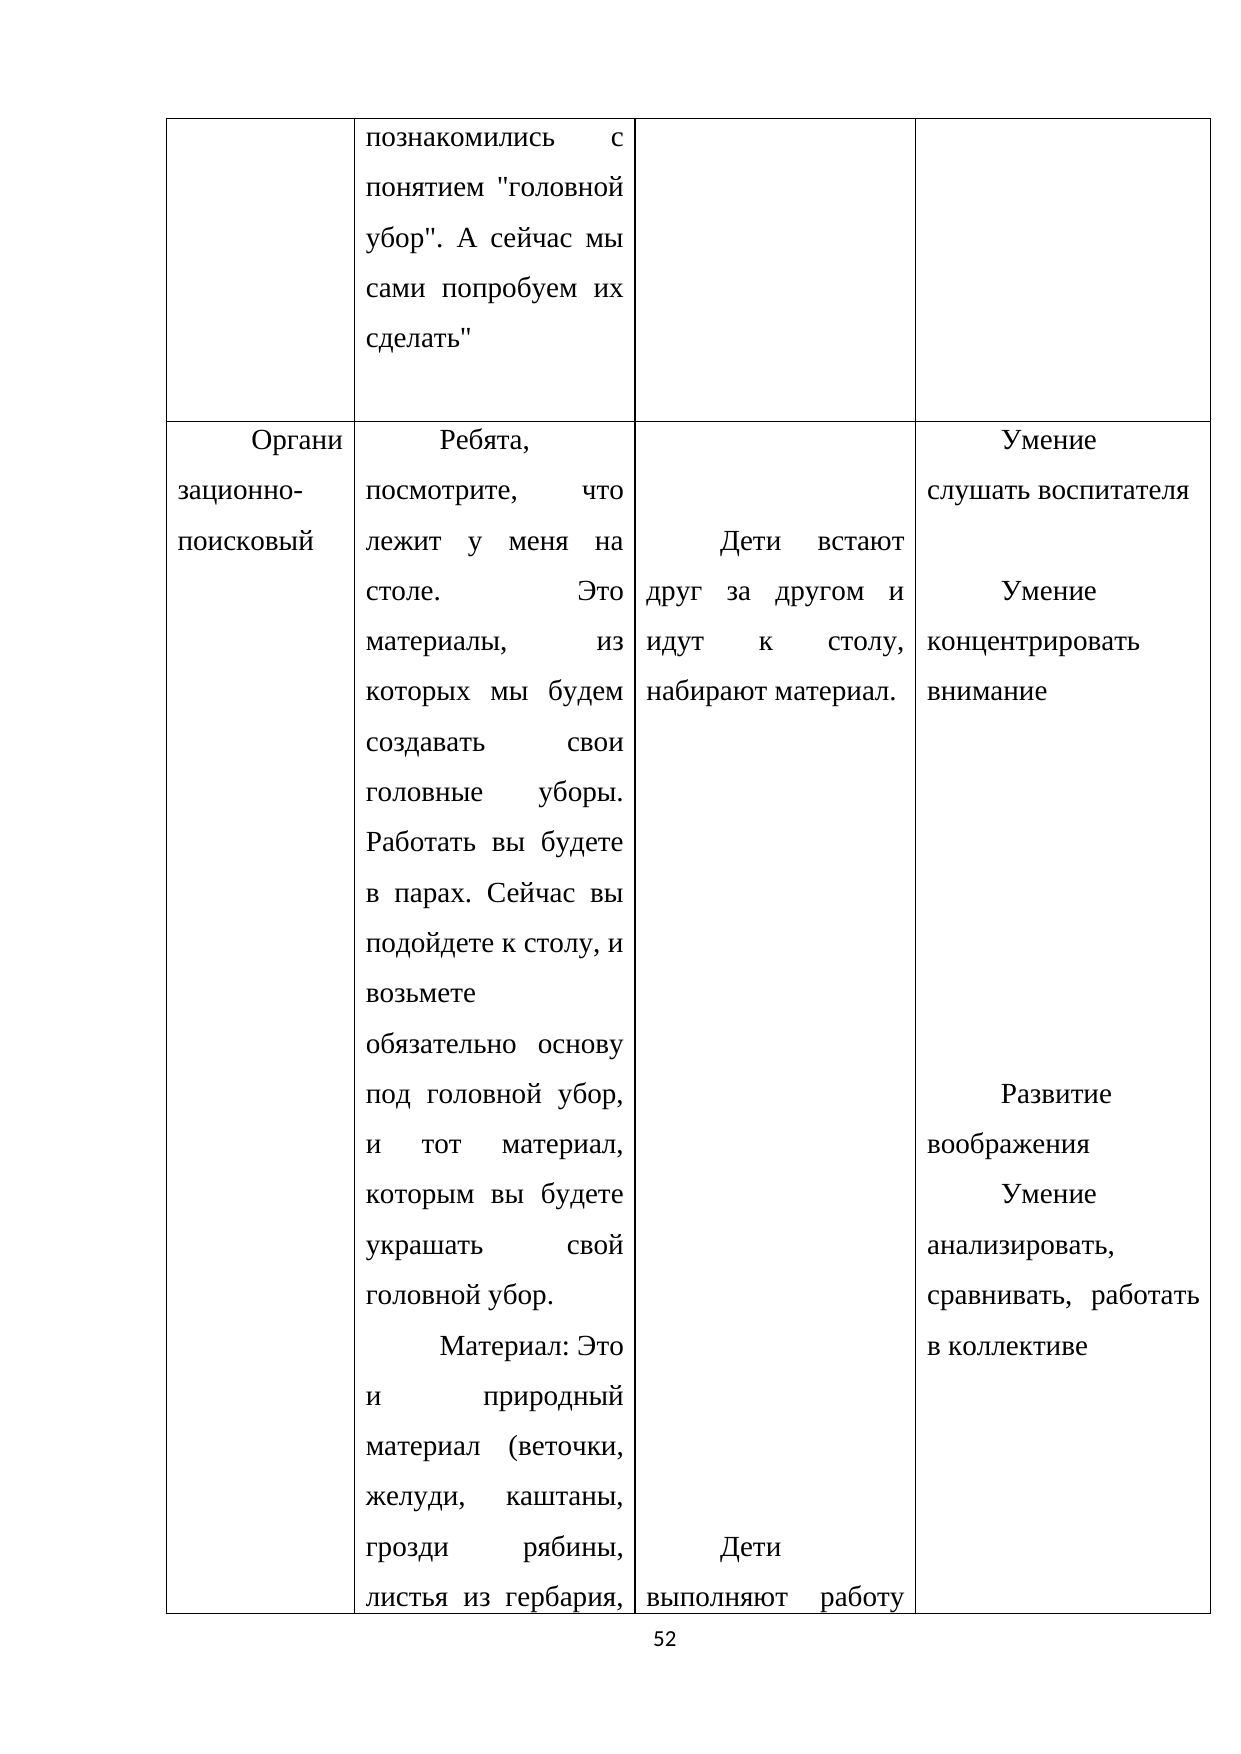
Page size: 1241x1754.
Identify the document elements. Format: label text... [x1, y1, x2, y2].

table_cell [916, 119, 1210, 421]
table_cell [636, 119, 915, 421]
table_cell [916, 422, 1210, 1613]
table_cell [636, 422, 915, 1613]
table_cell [355, 422, 634, 1613]
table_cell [167, 119, 354, 421]
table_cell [167, 422, 354, 1613]
